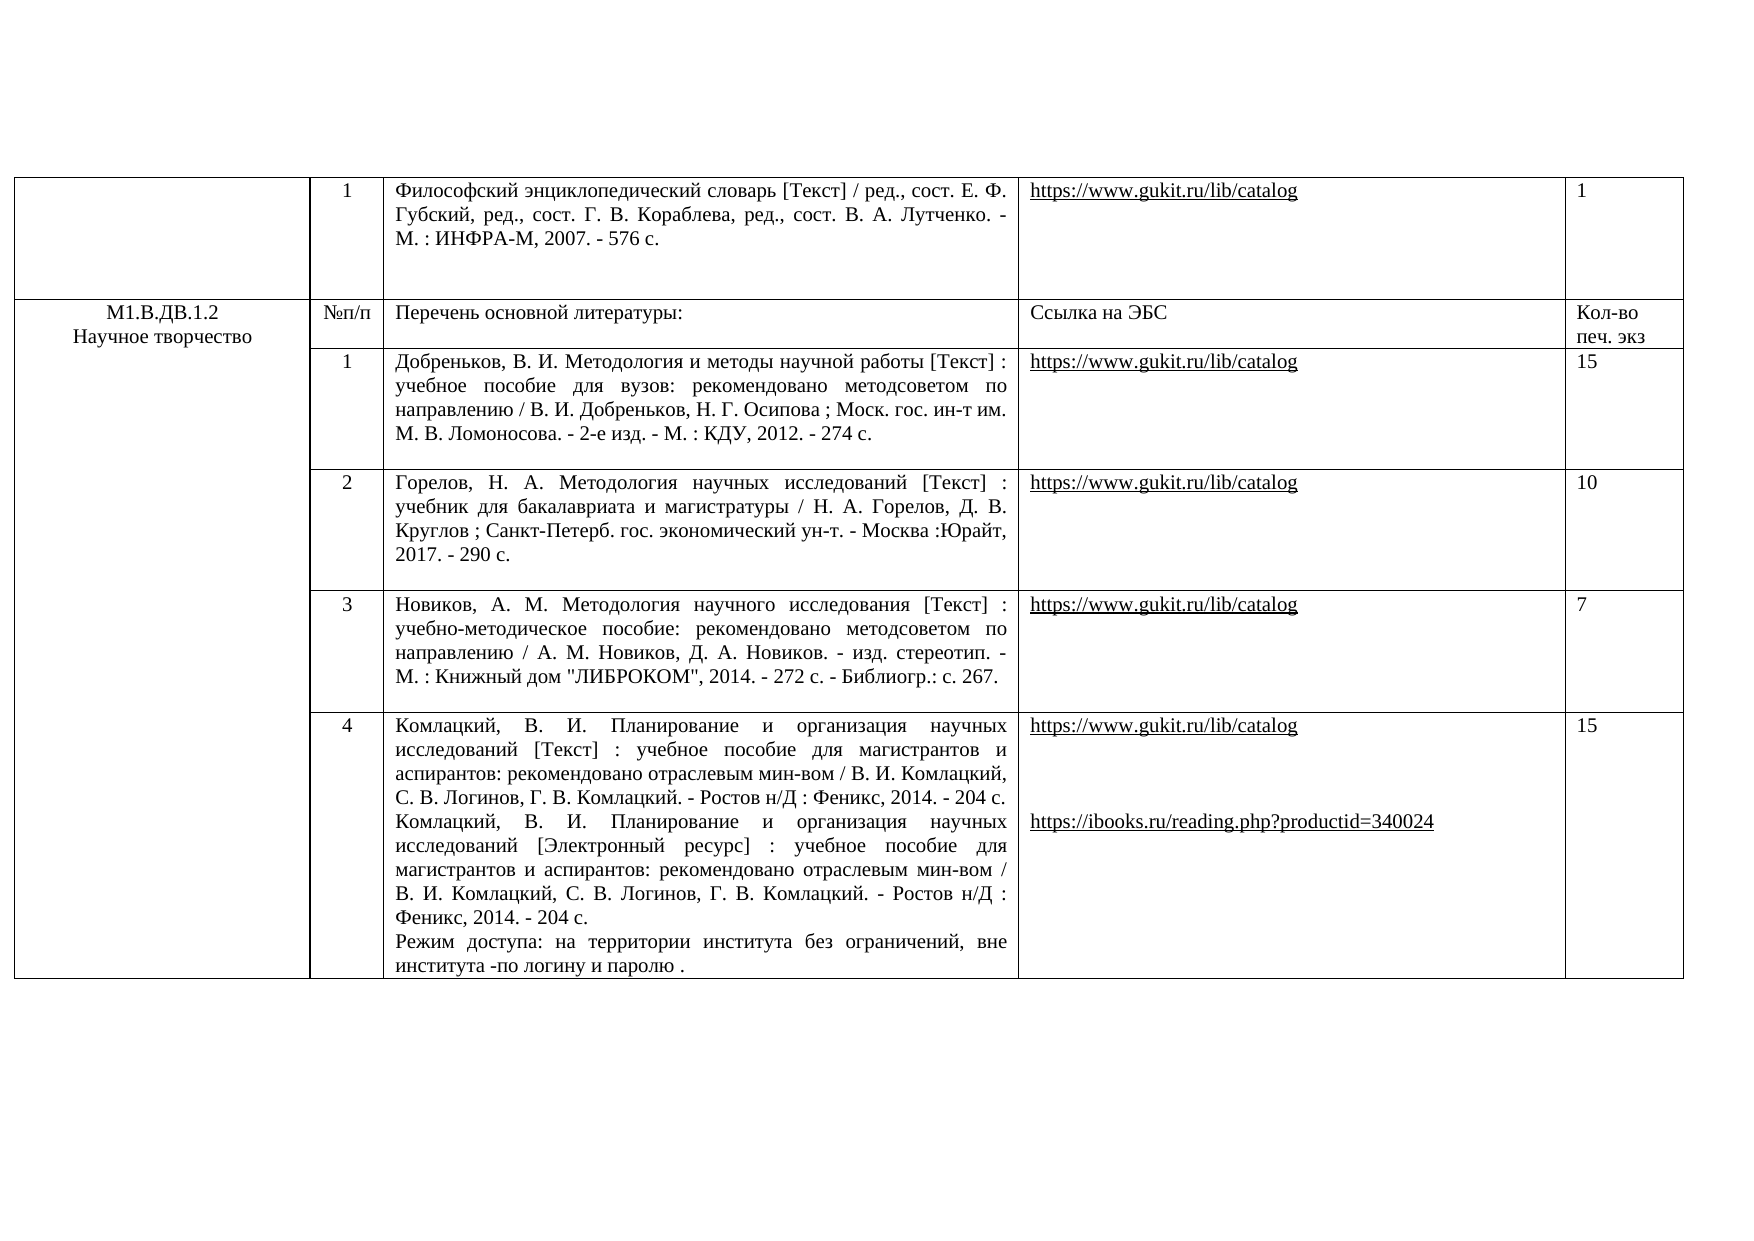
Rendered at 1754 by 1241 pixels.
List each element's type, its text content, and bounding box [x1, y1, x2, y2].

table_cell Ссылка на ЭБС [1019, 300, 1565, 348]
table_cell 4 [311, 713, 383, 977]
table_cell 3 [311, 591, 383, 712]
table_cell 1 [311, 349, 383, 469]
table_cell https://www.gukit.ru/lib/catalog [1019, 178, 1565, 298]
table_cell https://www.gukit.ru/lib/catalog [1019, 470, 1565, 590]
table_cell 2 [311, 470, 383, 590]
table_cell 1 [311, 178, 383, 298]
table_cell 15 [1566, 713, 1683, 977]
table_cell 7 [1566, 591, 1683, 712]
table_cell Перечень основной литературы: [384, 300, 1018, 348]
table_cell Горелов, Н. А. Методология научных исследований [Текст] : учебник для бакалавриата и магистратуры / Н. А. Горелов, Д. В. Круглов ; Санкт-Петерб. гос. экономический ун-т. - Москва :Юрайт, 2017. - 290 с. [384, 470, 1018, 590]
table_cell 10 [1566, 470, 1683, 590]
table_cell М1.В.ДВ.1.2 Научное творчество [15, 300, 309, 977]
table_cell Новиков, А. М. Методология научного исследования [Текст] : учебно-методическое пособие: рекомендовано методсоветом по направлению / А. М. Новиков, Д. А. Новиков. - изд. стереотип. - М. : Книжный дом "ЛИБРОКОМ", 2014. - 272 с. - Библиогр.: с. 267. [384, 591, 1018, 712]
table_cell №п/п [311, 300, 383, 348]
table_cell Кол-во печ. экз [1566, 300, 1683, 348]
table_cell Комлацкий, В. И. Планирование и организация научных исследований [Текст] : учебное пособие для магистрантов и аспирантов: рекомендовано отраслевым мин-вом / В. И. Комлацкий, С. В. Логинов, Г. В. Комлацкий. - Ростов н/Д : Феникс, 2014. - 204 с. Комлацкий, В. И. Планирование и организация научных исследований [Электронный ресурс] : учебное пособие для магистрантов и аспирантов: рекомендовано отраслевым мин-вом / В. И. Комлацкий, С. В. Логинов, Г. В. Комлацкий. - Ростов н/Д : Феникс, 2014. - 204 с. Режим доступа: на территории института без ограничений, вне института -по логину и паролю . [384, 713, 1018, 977]
table_cell https://www.gukit.ru/lib/catalog [1019, 591, 1565, 712]
table_cell https://www.gukit.ru/lib/catalog [1019, 349, 1565, 469]
table_cell 1 [1566, 178, 1683, 298]
table_cell 15 [1566, 349, 1683, 469]
table_cell Философский энциклопедический словарь [Текст] / ред., сост. Е. Ф. Губский, ред., сост. Г. В. Кораблева, ред., сост. В. А. Лутченко. - М. : ИНФРА-М, 2007. - 576 с. [384, 178, 1018, 298]
table_cell https://www.gukit.ru/lib/catalog https://ibooks.ru/reading.php?productid=340024 [1019, 713, 1565, 977]
table_cell Добреньков, В. И. Методология и методы научной работы [Текст] : учебное пособие для вузов: рекомендовано методсоветом по направлению / В. И. Добреньков, Н. Г. Осипова ; Моск. гос. ин-т им. М. В. Ломоносова. - 2-е изд. - М. : КДУ, 2012. - 274 с. [384, 349, 1018, 469]
